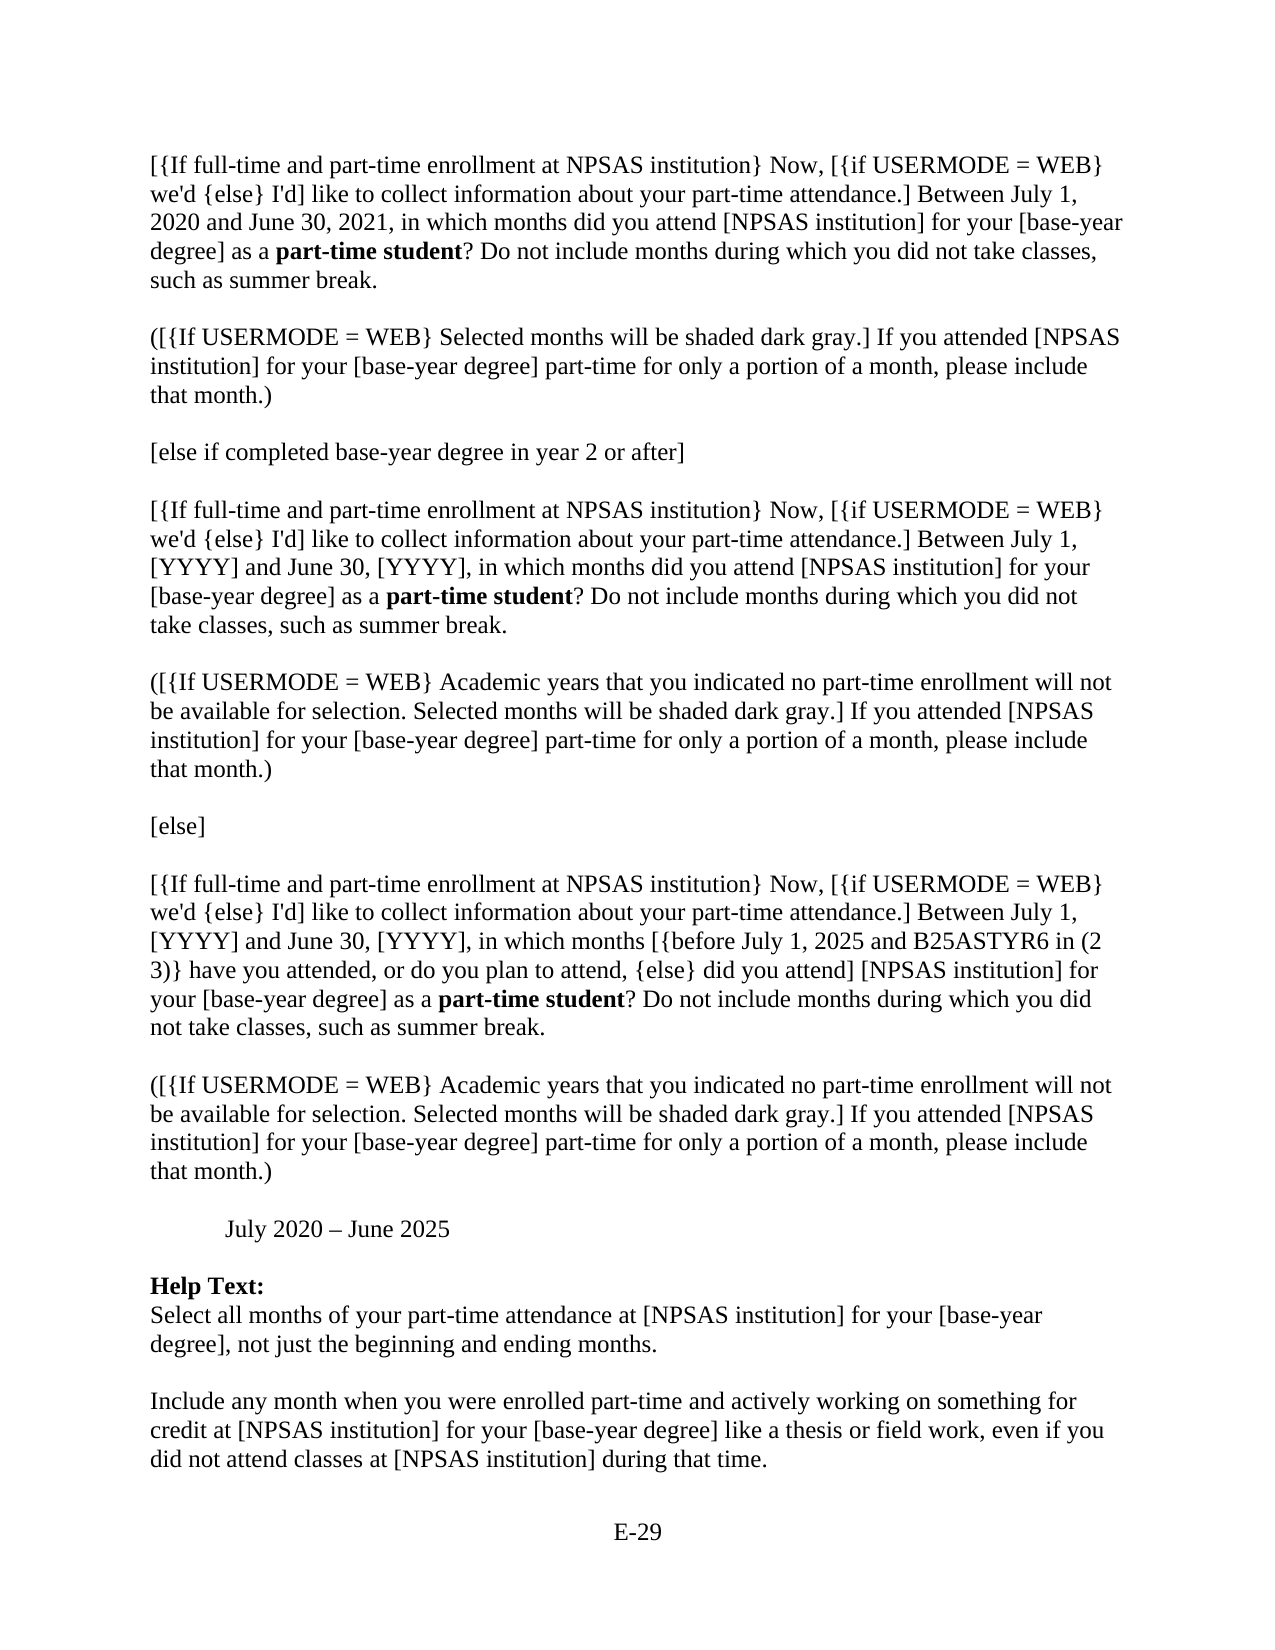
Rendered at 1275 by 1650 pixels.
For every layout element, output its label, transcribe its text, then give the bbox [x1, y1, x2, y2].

text Help Text: [150, 1242, 1125, 1300]
text [else if completed base-year degree in year 2 or after] [150, 437, 1125, 466]
text ([{If USERMODE = WEB} Academic years that you indicated no part-time enrollment will not be available for selection. Selected months will be shaded dark gray.] If you attended [NPSAS institution] for your [base-year degree] part-time for only a portion of a month, please include that month.) [150, 1070, 1125, 1185]
text [{If full-time and part-time enrollment at NPSAS institution} Now, [{if USERMODE = WEB} we'd {else} I'd] like to collect information about your part-time attendance.] Between July 1, [YYYY] and June 30, [YYYY], in which months did you attend [NPSAS institution] for your [base-year degree] as a part-time student? Do not include months during which you did not take classes, such as summer break. [150, 495, 1125, 639]
text Select all months of your part-time attendance at [NPSAS institution] for your [base-year degree], not just the beginning and ending months. [150, 1300, 1125, 1357]
text Include any month when you were enrolled part-time and actively working on something for credit at [NPSAS institution] for your [base-year degree] like a thesis or field work, even if you did not attend classes at [NPSAS institution] during that time. [150, 1386, 1125, 1472]
text ([{If USERMODE = WEB} Selected months will be shaded dark gray.] If you attended [NPSAS institution] for your [base-year degree] part-time for only a portion of a month, please include that month.) [150, 322, 1125, 409]
text July 2020 – June 2025 [150, 1214, 1125, 1242]
text [{If full-time and part-time enrollment at NPSAS institution} Now, [{if USERMODE = WEB} we'd {else} I'd] like to collect information about your part-time attendance.] Between July 1, [YYYY] and June 30, [YYYY], in which months [{before July 1, 2025 and B25ASTYR6 in (2 3)} have you attended, or do you plan to attend, {else} did you attend] [NPSAS institution] for your [base-year degree] as a part-time student? Do not include months during which you did not take classes, such as summer break. [150, 869, 1125, 1041]
text ([{If USERMODE = WEB} Academic years that you indicated no part-time enrollment will not be available for selection. Selected months will be shaded dark gray.] If you attended [NPSAS institution] for your [base-year degree] part-time for only a portion of a month, please include that month.) [150, 667, 1125, 782]
text [else] [150, 811, 1125, 840]
text [{If full-time and part-time enrollment at NPSAS institution} Now, [{if USERMODE = WEB} we'd {else} I'd] like to collect information about your part-time attendance.] Between July 1, 2020 and June 30, 2021, in which months did you attend [NPSAS institution] for your [base-year degree] as a part-time student? Do not include months during which you did not take classes, such as summer break. [150, 150, 1125, 294]
